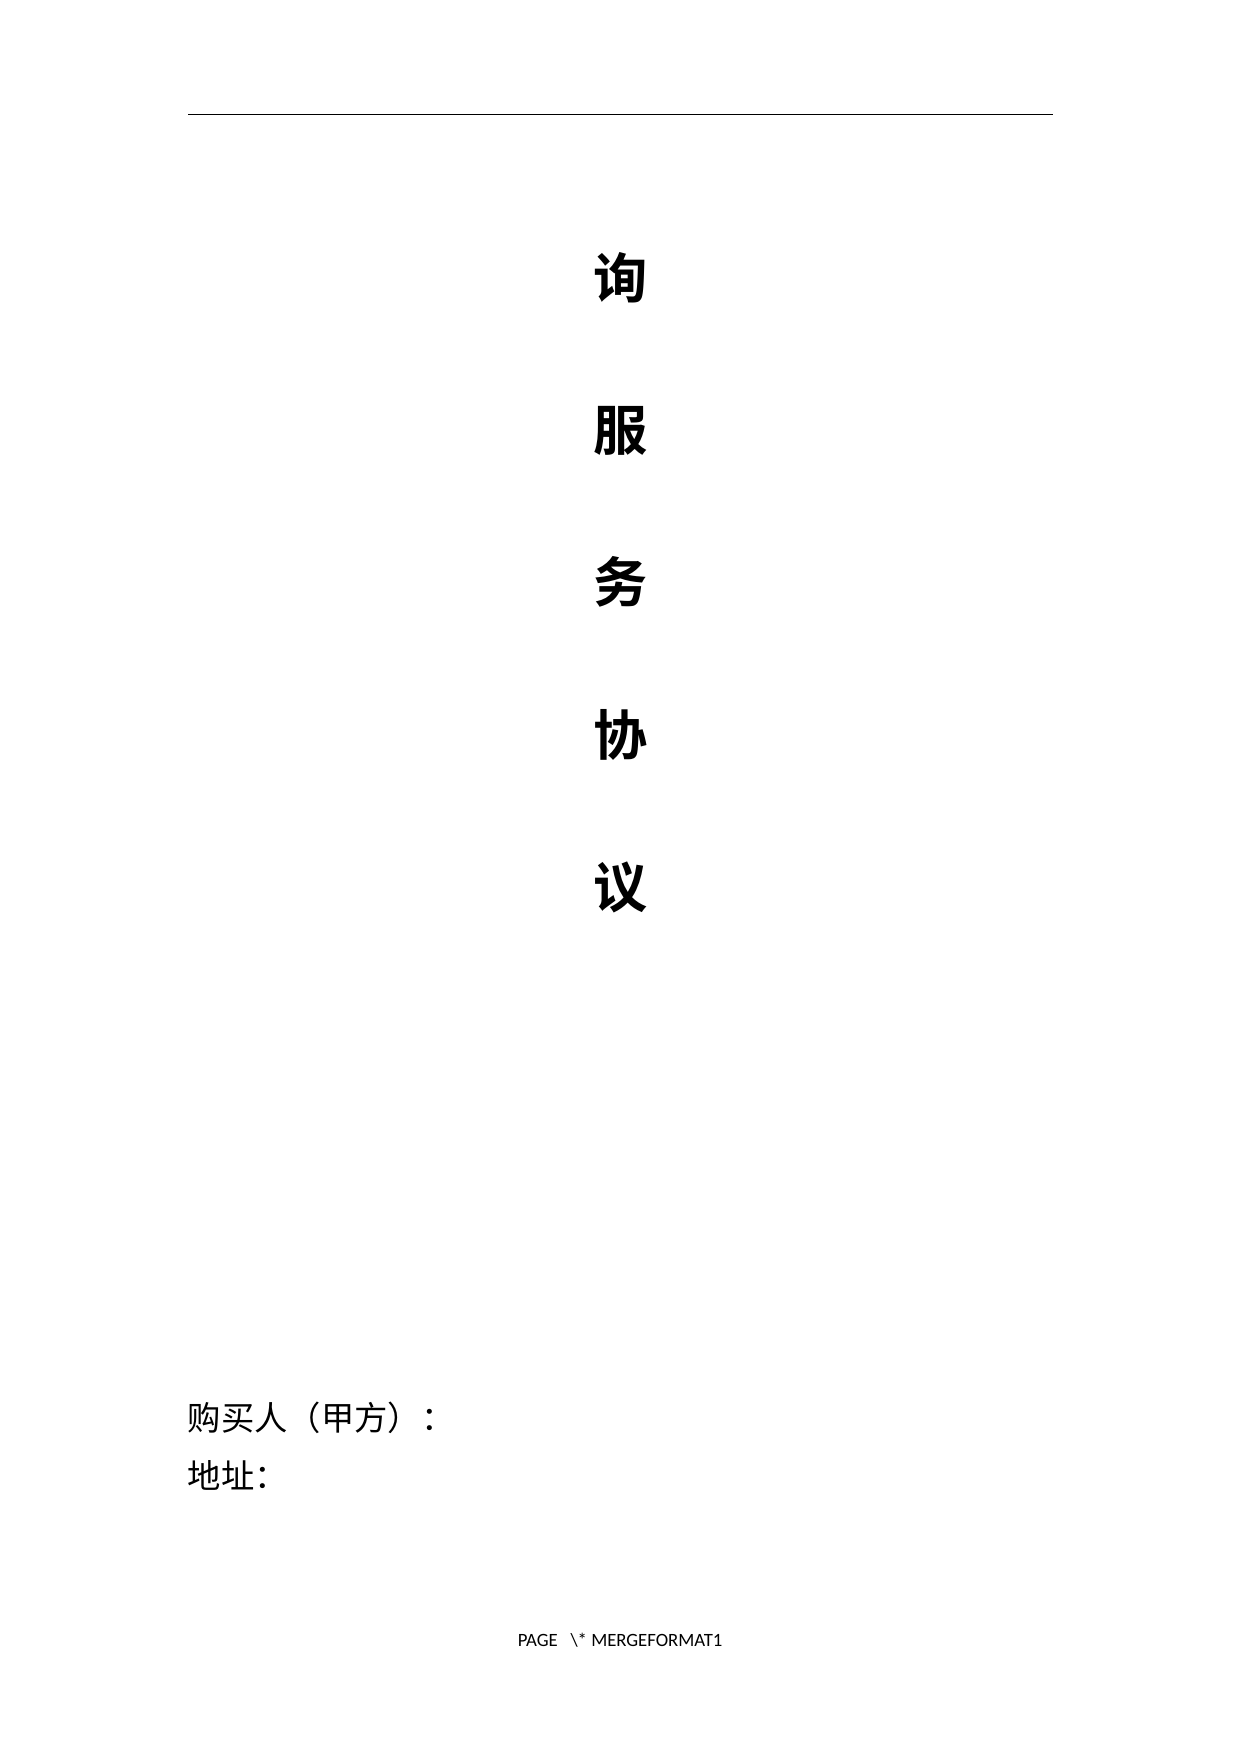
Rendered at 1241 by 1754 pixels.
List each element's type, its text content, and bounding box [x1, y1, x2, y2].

text 服 [187, 388, 1053, 466]
text 务 [187, 540, 1053, 618]
text 协 [187, 692, 1053, 771]
text 议 [187, 844, 1053, 923]
text 询 [187, 236, 1053, 314]
text 地址： [187, 1442, 1053, 1500]
text 购买人（甲方）： [187, 1383, 1053, 1442]
